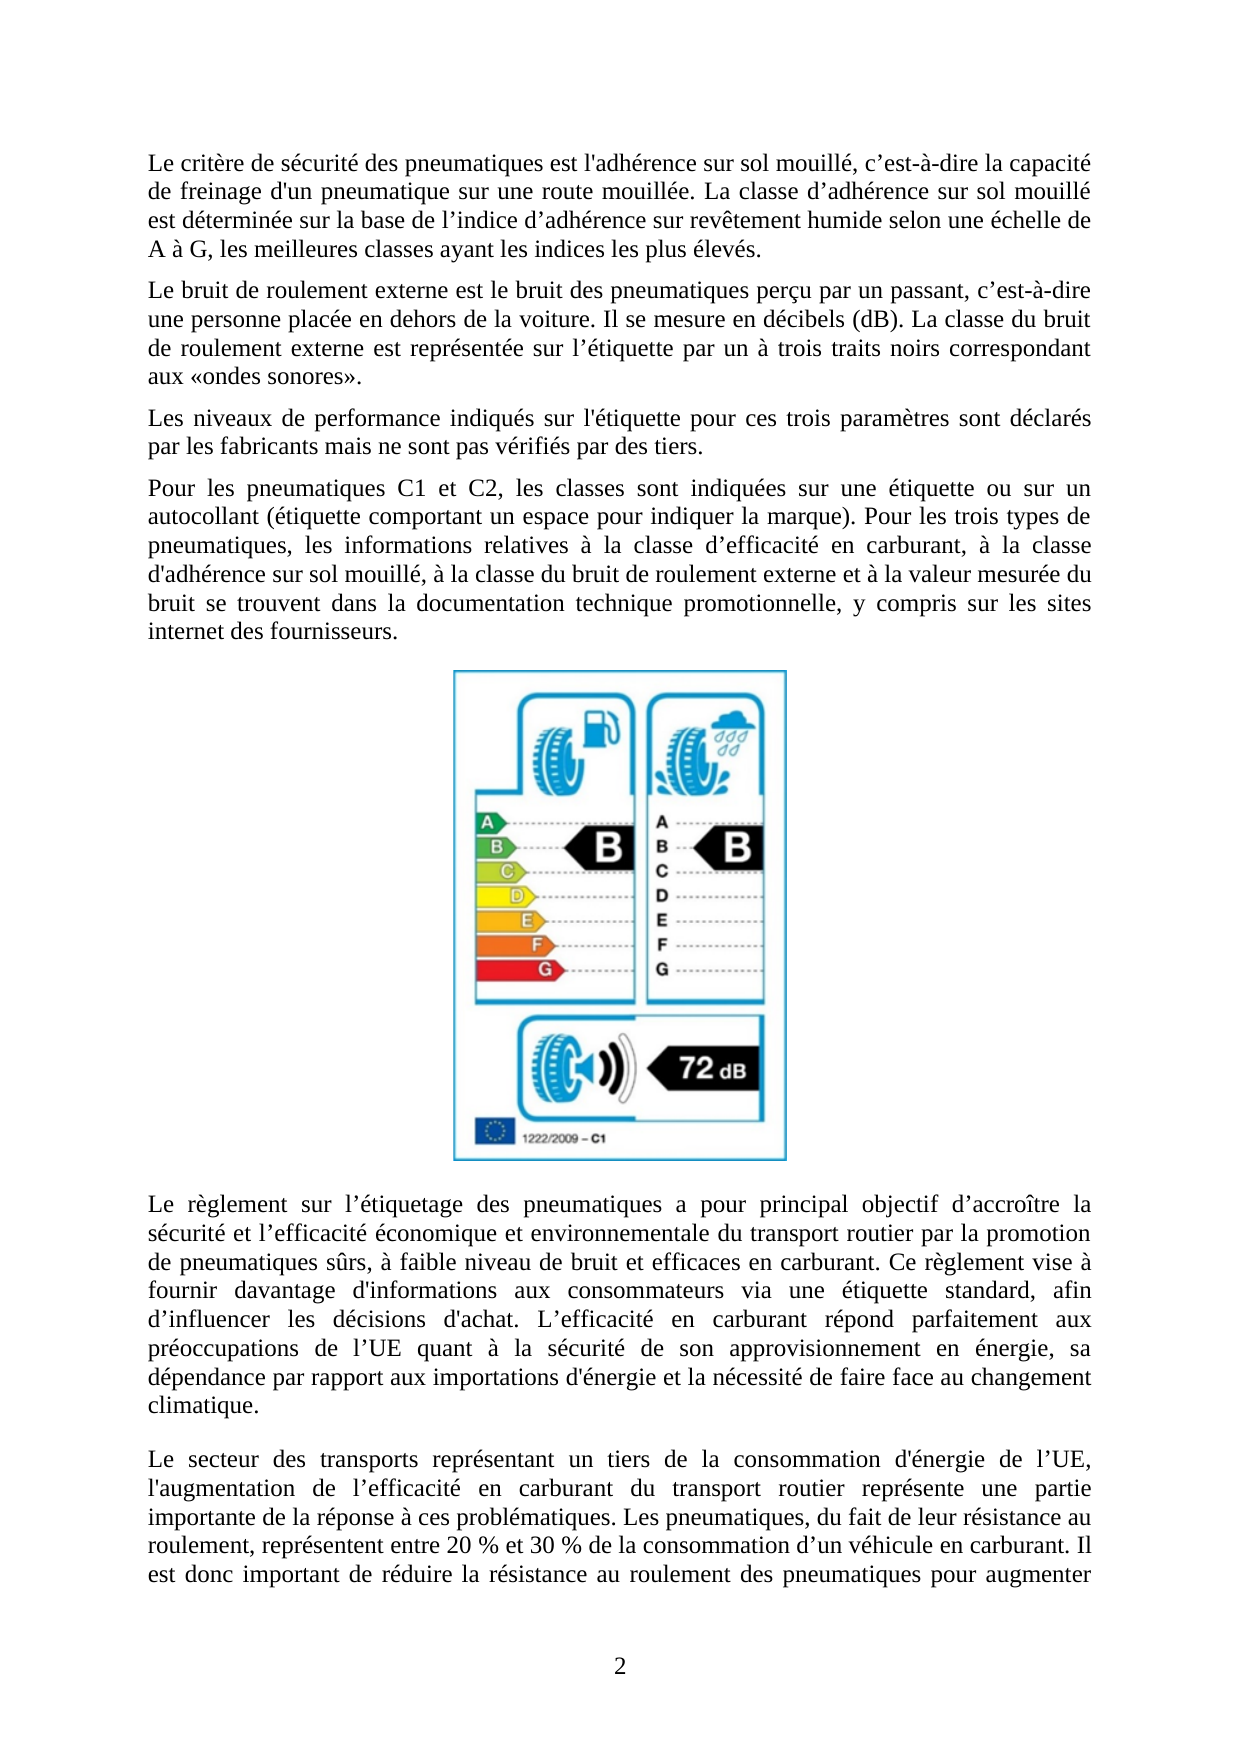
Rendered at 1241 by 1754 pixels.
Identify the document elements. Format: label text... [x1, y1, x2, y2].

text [148, 1444, 1092, 1588]
picture [453, 670, 787, 1161]
text Le bruit de roulement externe est le bruit des pneumatiques perçu par un passant, c’est-à-dire une personne placée en dehors de la voiture. Il se mesure en décibels (dB). La classe du bruit de roulement externe est représentée sur l’étiquette par un à trois traits noirs correspondant aux «ondes sonores». [148, 275, 1092, 390]
text Pour les pneumatiques C1 et C2, les classes sont indiquées sur une étiquette ou sur un autocollant (étiquette comportant un espace pour indiquer la marque). Pour les trois types de pneumatiques, les informations relatives à la classe d’efficacité en carburant, à la classe d'adhérence sur sol mouillé, à la classe du bruit de roulement externe et à la valeur mesurée du bruit se trouvent dans la documentation technique promotionnelle, y compris sur les sites internet des fournisseurs. [148, 473, 1092, 645]
text Le critère de sécurité des pneumatiques est l'adhérence sur sol mouillé, c’est-à-dire la capacité de freinage d'un pneumatique sur une route mouillée. La classe d’adhérence sur sol mouillé est déterminée sur la base de l’indice d’adhérence sur revêtement humide selon une échelle de A à G, les meilleures classes ayant les indices les plus élevés. [148, 148, 1092, 263]
text Le règlement sur l’étiquetage des pneumatiques a pour principal objectif d’accroître la sécurité et l’efficacité économique et environnementale du transport routier par la promotion de pneumatiques sûrs, à faible niveau de bruit et efficaces en carburant. Ce règlement vise à fournir davantage d'informations aux consommateurs via une étiquette standard, afin d’influencer les décisions d'achat. L’efficacité en carburant répond parfaitement aux préoccupations de l’UE quant à la sécurité de son approvisionnement en énergie, sa dépendance par rapport aux importations d'énergie et la nécessité de faire face au changement climatique. [148, 1189, 1092, 1419]
text Les niveaux de performance indiqués sur l'étiquette pour ces trois paramètres sont déclarés par les fabricants mais ne sont pas vérifiés par des tiers. [148, 403, 1092, 460]
